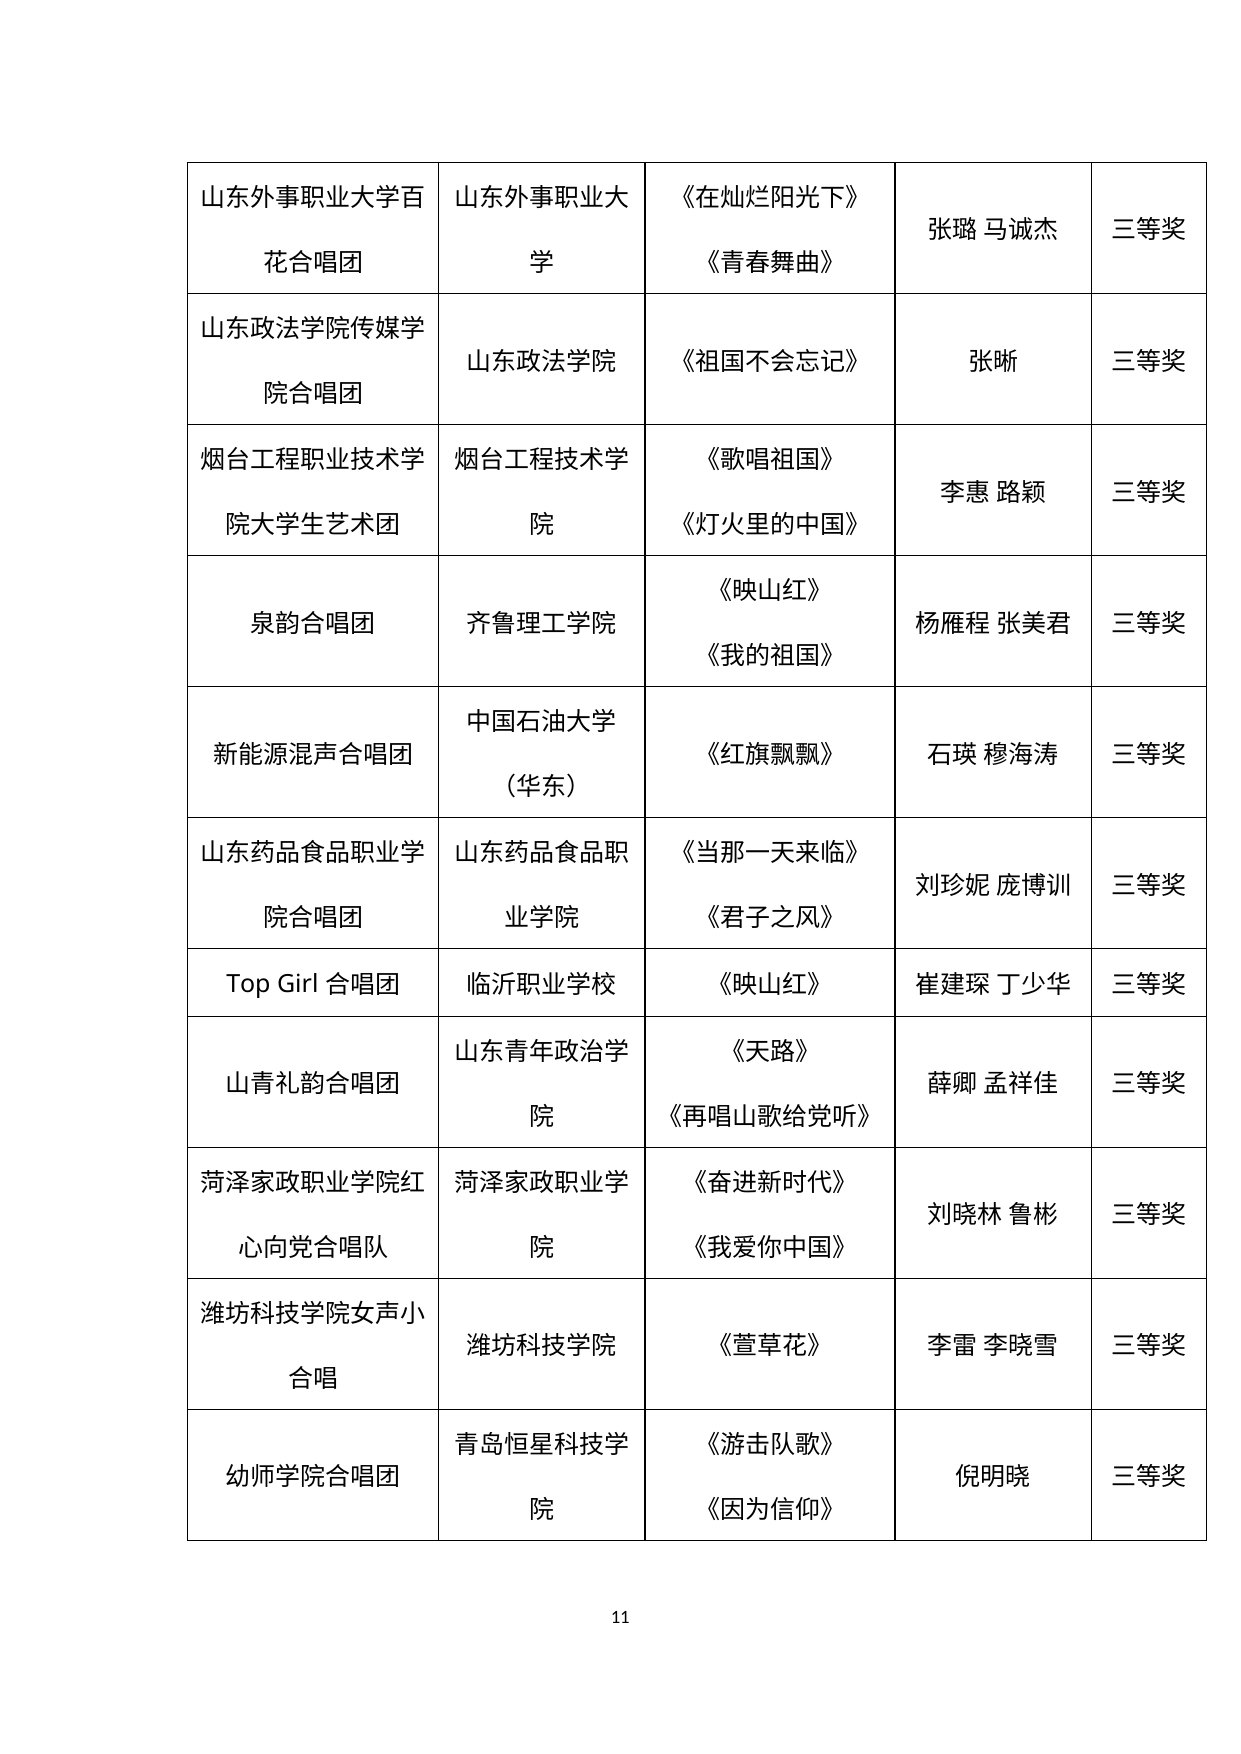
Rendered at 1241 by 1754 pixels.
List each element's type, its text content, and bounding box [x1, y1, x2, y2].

table_cell 山东外事职业大学 [439, 163, 644, 293]
table_cell 张晰 [896, 294, 1091, 424]
table_cell 潍坊科技学院女声小合唱 [188, 1279, 438, 1409]
table_cell 《映山红》 [646, 949, 894, 1016]
table_cell 三等奖 [1092, 1410, 1206, 1540]
table_cell 山东青年政治学院 [439, 1017, 644, 1147]
table_cell 三等奖 [1092, 687, 1206, 817]
table_cell 三等奖 [1092, 1148, 1206, 1278]
table_cell 三等奖 [1092, 163, 1206, 293]
table_cell 三等奖 [1092, 294, 1206, 424]
table_cell 《天路》 《再唱山歌给党听》 [646, 1017, 894, 1147]
table_cell 潍坊科技学院 [439, 1279, 644, 1409]
table_cell 刘珍妮 庞博训 [896, 818, 1091, 948]
table_cell 幼师学院合唱团 [188, 1410, 438, 1540]
table_cell 《奋进新时代》 《我爱你中国》 [646, 1148, 894, 1278]
table_cell 烟台工程职业技术学院大学生艺术团 [188, 425, 438, 555]
table_cell 《祖国不会忘记》 [646, 294, 894, 424]
table_cell Top Girl 合唱团 [188, 949, 438, 1016]
table_cell 《游击队歌》 《因为信仰》 [646, 1410, 894, 1540]
table_cell 山东政法学院传媒学院合唱团 [188, 294, 438, 424]
table_cell 倪明晓 [896, 1410, 1091, 1540]
table_cell 三等奖 [1092, 425, 1206, 555]
table_cell 山青礼韵合唱团 [188, 1017, 438, 1147]
table_cell 山东药品食品职业学院合唱团 [188, 818, 438, 948]
table_cell 崔建琛 丁少华 [896, 949, 1091, 1016]
table_cell 《映山红》 《我的祖国》 [646, 556, 894, 686]
table_cell 李雷 李晓雪 [896, 1279, 1091, 1409]
table_cell 《在灿烂阳光下》 《青春舞曲》 [646, 163, 894, 293]
table_cell 张璐 马诚杰 [896, 163, 1091, 293]
table_cell 薛卿 孟祥佳 [896, 1017, 1091, 1147]
table_cell 三等奖 [1092, 949, 1206, 1016]
table_cell 李惠 路颖 [896, 425, 1091, 555]
table_cell 三等奖 [1092, 1017, 1206, 1147]
table_cell 《当那一天来临》 《君子之风》 [646, 818, 894, 948]
table_cell 三等奖 [1092, 1279, 1206, 1409]
table_cell 齐鲁理工学院 [439, 556, 644, 686]
table_cell 山东外事职业大学百花合唱团 [188, 163, 438, 293]
table_cell 刘晓林 鲁彬 [896, 1148, 1091, 1278]
table_cell 青岛恒星科技学院 [439, 1410, 644, 1540]
table_cell 《萱草花》 [646, 1279, 894, 1409]
table_cell 菏泽家政职业学院红心向党合唱队 [188, 1148, 438, 1278]
table_cell 山东政法学院 [439, 294, 644, 424]
table_cell 泉韵合唱团 [188, 556, 438, 686]
table_cell 菏泽家政职业学院 [439, 1148, 644, 1278]
table_cell 中国石油大学（华东） [439, 687, 644, 817]
table_cell 石瑛 穆海涛 [896, 687, 1091, 817]
table_cell 山东药品食品职业学院 [439, 818, 644, 948]
table_cell 三等奖 [1092, 818, 1206, 948]
table_cell 烟台工程技术学院 [439, 425, 644, 555]
table_cell 《红旗飘飘》 [646, 687, 894, 817]
table_cell 新能源混声合唱团 [188, 687, 438, 817]
table_cell 《歌唱祖国》 《灯火里的中国》 [646, 425, 894, 555]
table_cell 三等奖 [1092, 556, 1206, 686]
table_cell 杨雁程 张美君 [896, 556, 1091, 686]
table_cell 临沂职业学校 [439, 949, 644, 1016]
